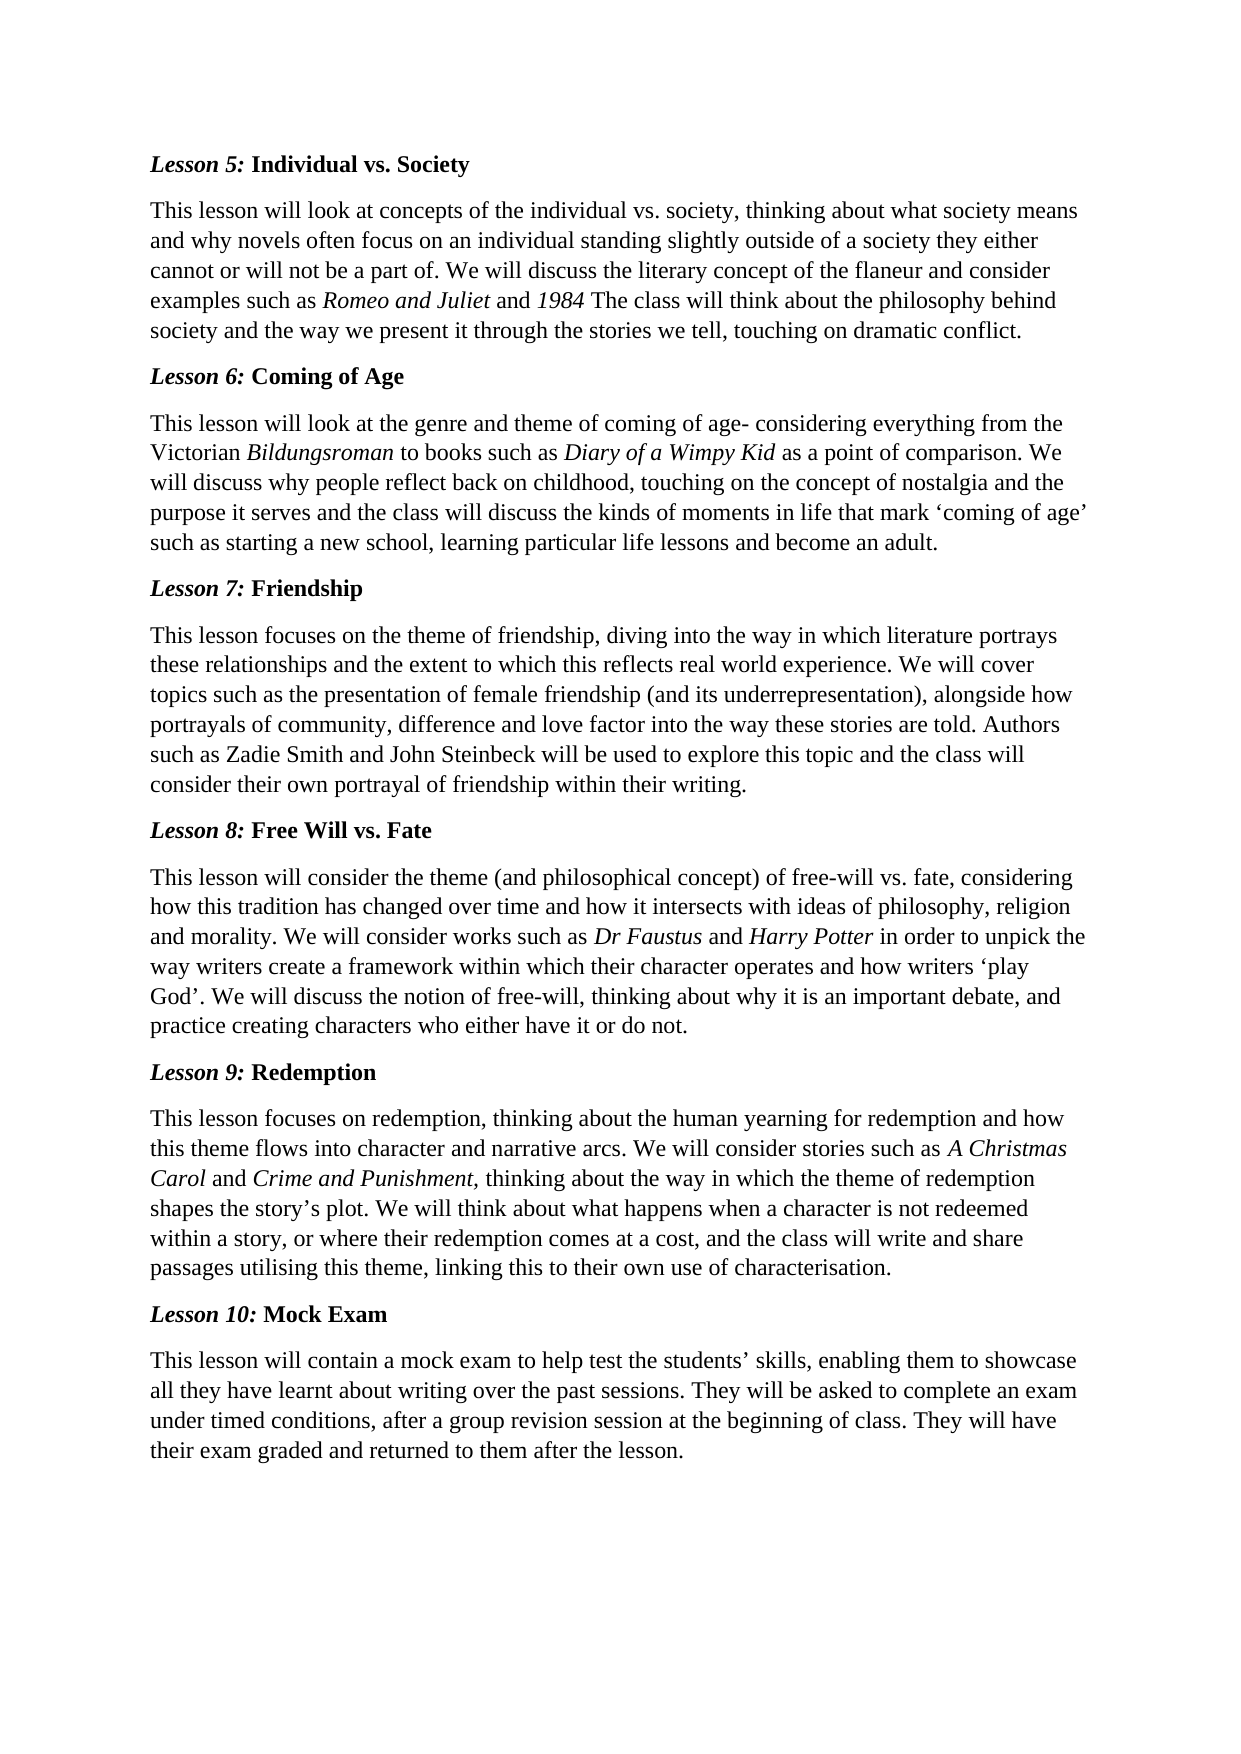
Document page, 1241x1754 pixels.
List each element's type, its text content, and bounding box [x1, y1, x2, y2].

text This lesson will contain a mock exam to help test the students’ skills, enabling them to showcase all they have learnt about writing over the past sessions. They will be asked to complete an exam under timed conditions, after a group revision session at the beginning of class. They will have their exam graded and returned to them after the lesson. [150, 1346, 1090, 1463]
text Lesson 9: Redemption [150, 1058, 1090, 1086]
text Lesson 6: Coming of Age [150, 362, 1090, 390]
text Lesson 10: Mock Exam [150, 1300, 1090, 1327]
text Lesson 5: Individual vs. Society [150, 150, 1090, 178]
text Lesson 8: Free Will vs. Fate [150, 816, 1090, 844]
text This lesson focuses on redemption, thinking about the human yearning for redemption and how this theme flows into character and narrative arcs. We will consider stories such as A Christmas Carol and Crime and Punishment, thinking about the way in which the theme of redemption shapes the story’s plot. We will think about what happens when a character is not redeemed within a story, or where their redemption comes at a cost, and the class will write and share passages utilising this theme, linking this to their own use of characterisation. [150, 1104, 1090, 1281]
text This lesson will look at the genre and theme of coming of age- considering everything from the Victorian Bildungsroman to books such as Diary of a Wimpy Kid as a point of comparison. We will discuss why people reflect back on childhood, touching on the concept of nostalgia and the purpose it serves and the class will discuss the kinds of moments in life that mark ‘coming of age’ such as starting a new school, learning particular life lessons and become an adult. [150, 408, 1090, 555]
text This lesson focuses on the theme of friendship, diving into the way in which literature portrays these relationships and the extent to which this reflects real world experience. We will cover topics such as the presentation of female friendship (and its underrepresentation), alongside how portrayals of community, difference and love factor into the way these stories are told. Authors such as Zadie Smith and John Steinbeck will be used to explore this topic and the class will consider their own portrayal of friendship within their writing. [150, 621, 1090, 797]
text This lesson will consider the theme (and philosophical concept) of free-will vs. fate, considering how this tradition has changed over time and how it intersects with ideas of philosophy, religion and morality. We will consider works such as Dr Faustus and Harry Potter in order to unpick the way writers create a framework within which their character operates and how writers ‘play God’. We will discuss the notion of free-will, thinking about why it is an important debate, and practice creating characters who either have it or do not. [150, 862, 1090, 1039]
text This lesson will look at concepts of the individual vs. society, thinking about what society means and why novels often focus on an individual standing slightly outside of a society they either cannot or will not be a part of. We will discuss the literary concept of the flaneur and consider examples such as Romeo and Juliet and 1984 The class will think about the philosophy behind society and the way we present it through the stories we tell, touching on dramatic conflict. [150, 196, 1090, 343]
text Lesson 7: Friendship [150, 574, 1090, 602]
